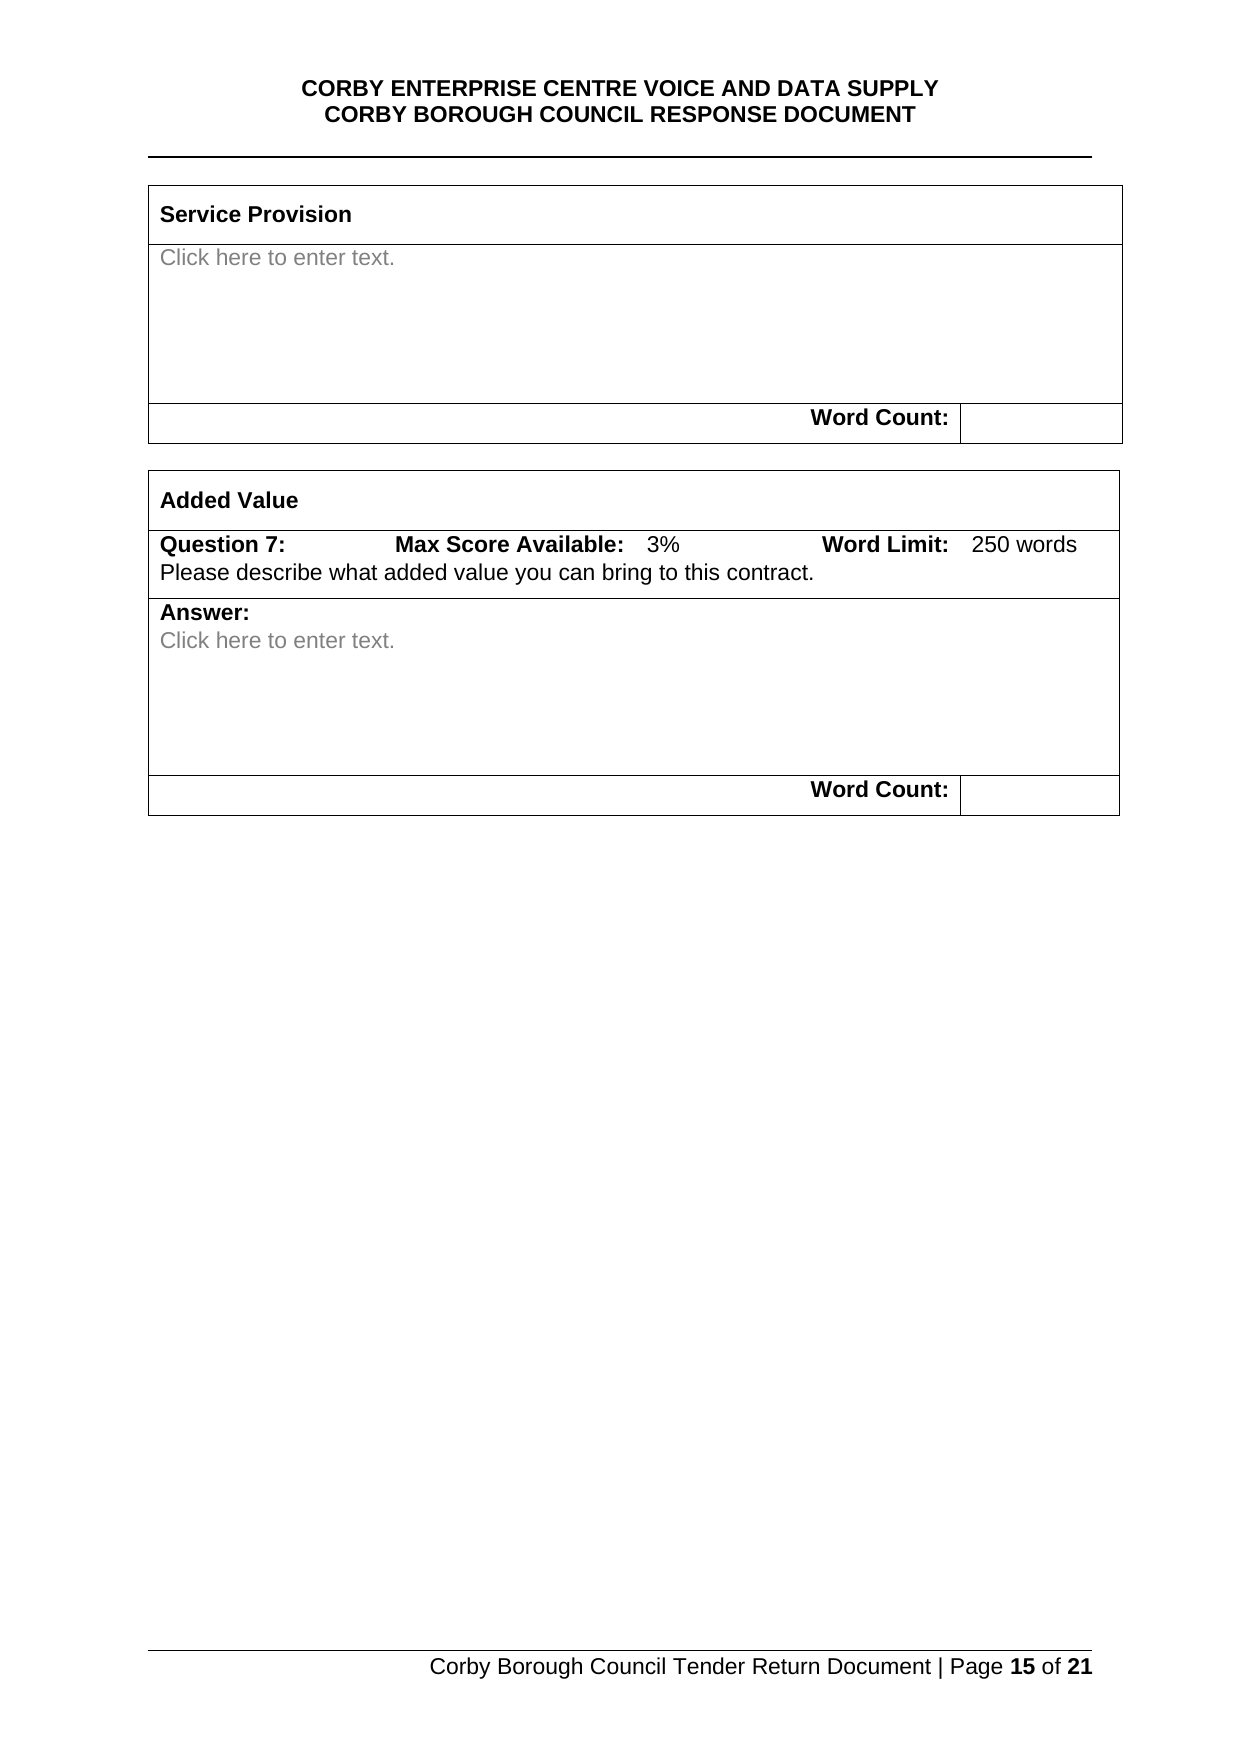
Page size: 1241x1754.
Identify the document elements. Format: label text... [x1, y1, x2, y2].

table_cell Answer: [149, 599, 1119, 627]
table_header Added Value [149, 471, 1119, 529]
table_header Service Provision [149, 186, 1122, 244]
table_cell Word Count: [149, 776, 960, 815]
table_cell Question 7: [149, 531, 331, 559]
table_cell Please describe what added value you can bring to this contract. [149, 559, 1119, 598]
table_cell [961, 776, 1119, 815]
table_cell [961, 404, 1122, 443]
table_cell [149, 245, 1122, 403]
table_cell Max Score Available: [331, 531, 635, 559]
table_cell 250 words [960, 531, 1119, 559]
table_cell Word Count: [149, 404, 960, 443]
table_cell 3% [635, 531, 788, 559]
table_cell Word Limit: [788, 531, 960, 559]
table_cell [149, 628, 1119, 775]
